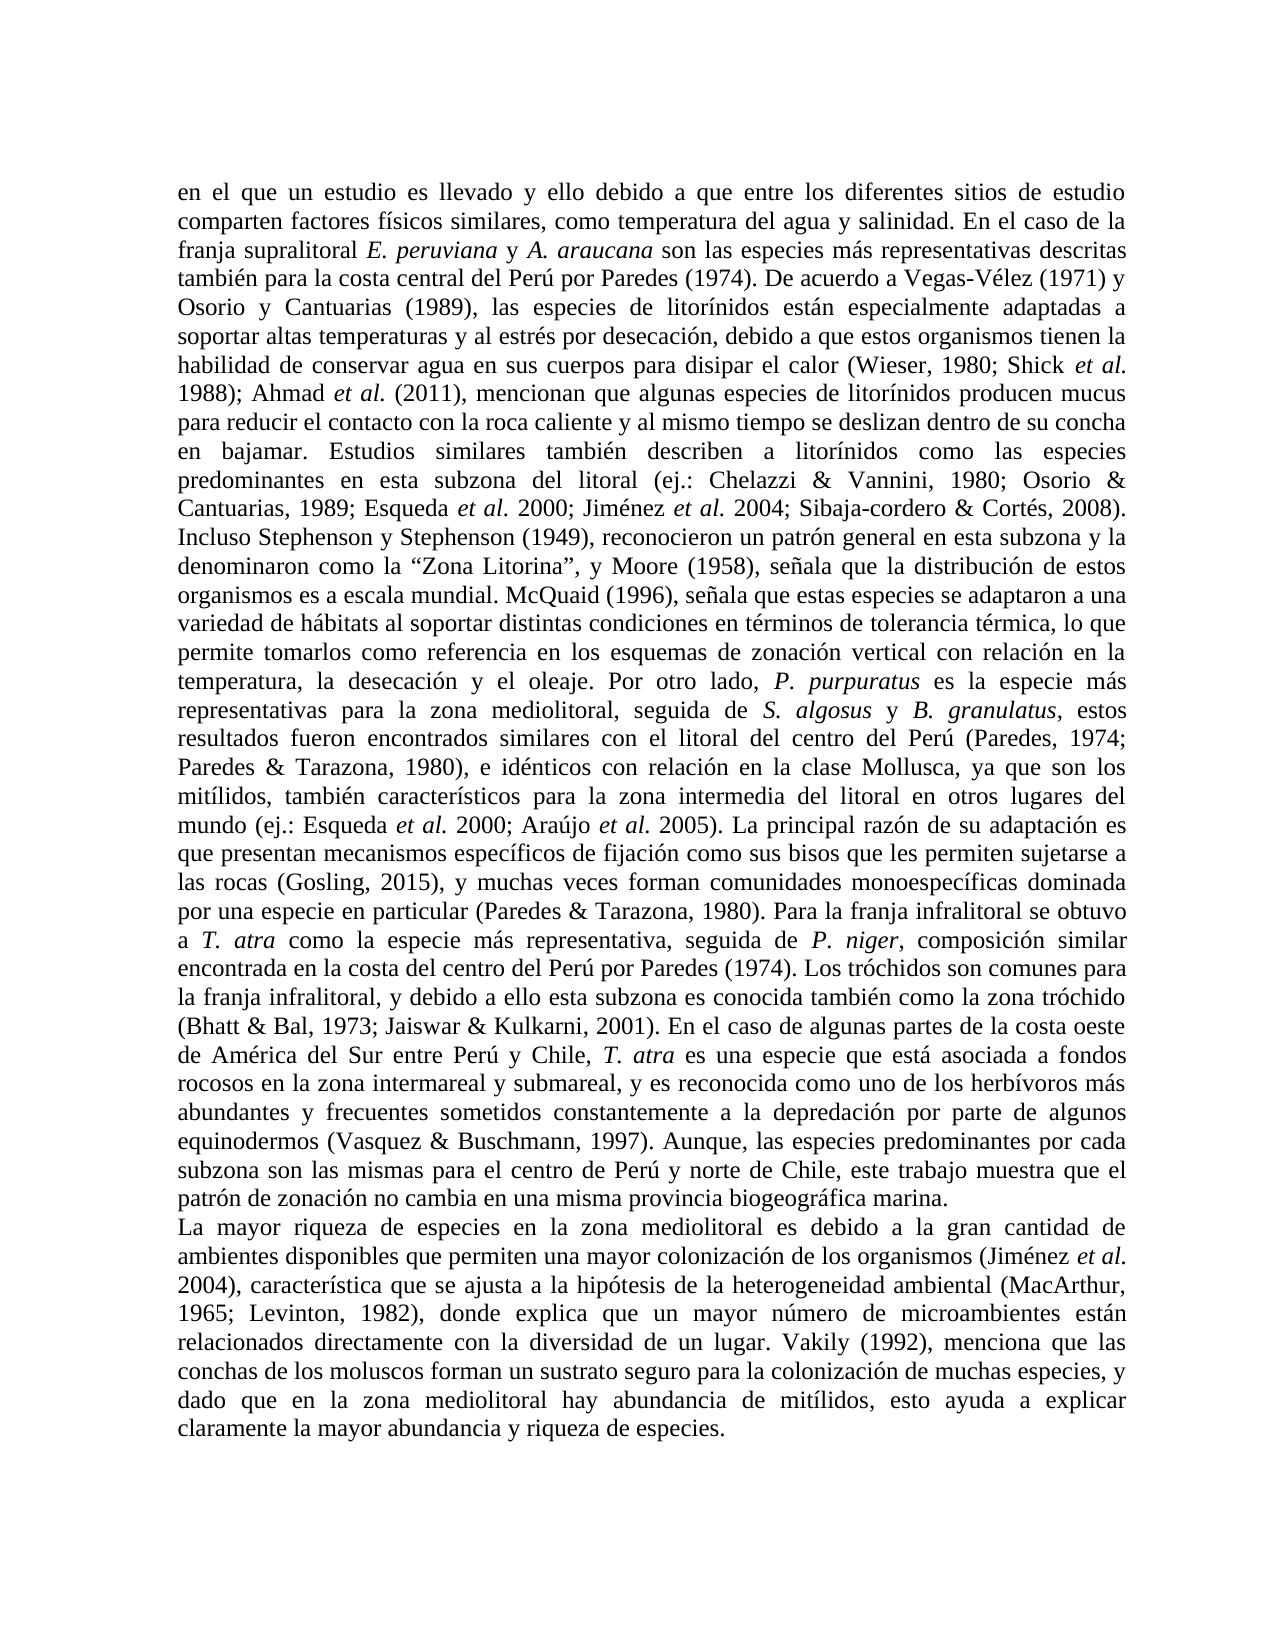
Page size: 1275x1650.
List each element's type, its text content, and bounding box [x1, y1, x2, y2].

text La mayor riqueza de especies en la zona mediolitoral es debido a la gran cantidad de ambientes disponibles que permiten una mayor colonización de los organismos (Jiménez et al. 2004), característica que se ajusta a la hipótesis de la heterogeneidad ambiental (MacArthur, 1965; Levinton, 1982), donde explica que un mayor número de microambientes están relacionados directamente con la diversidad de un lugar. Vakily (1992), menciona que las conchas de los moluscos forman un sustrato seguro para la colonización de muchas especies, y dado que en la zona mediolitoral hay abundancia de mitílidos, esto ayuda a explicar claramente la mayor abundancia y riqueza de especies. [177, 1212, 1127, 1442]
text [177, 177, 1127, 1212]
